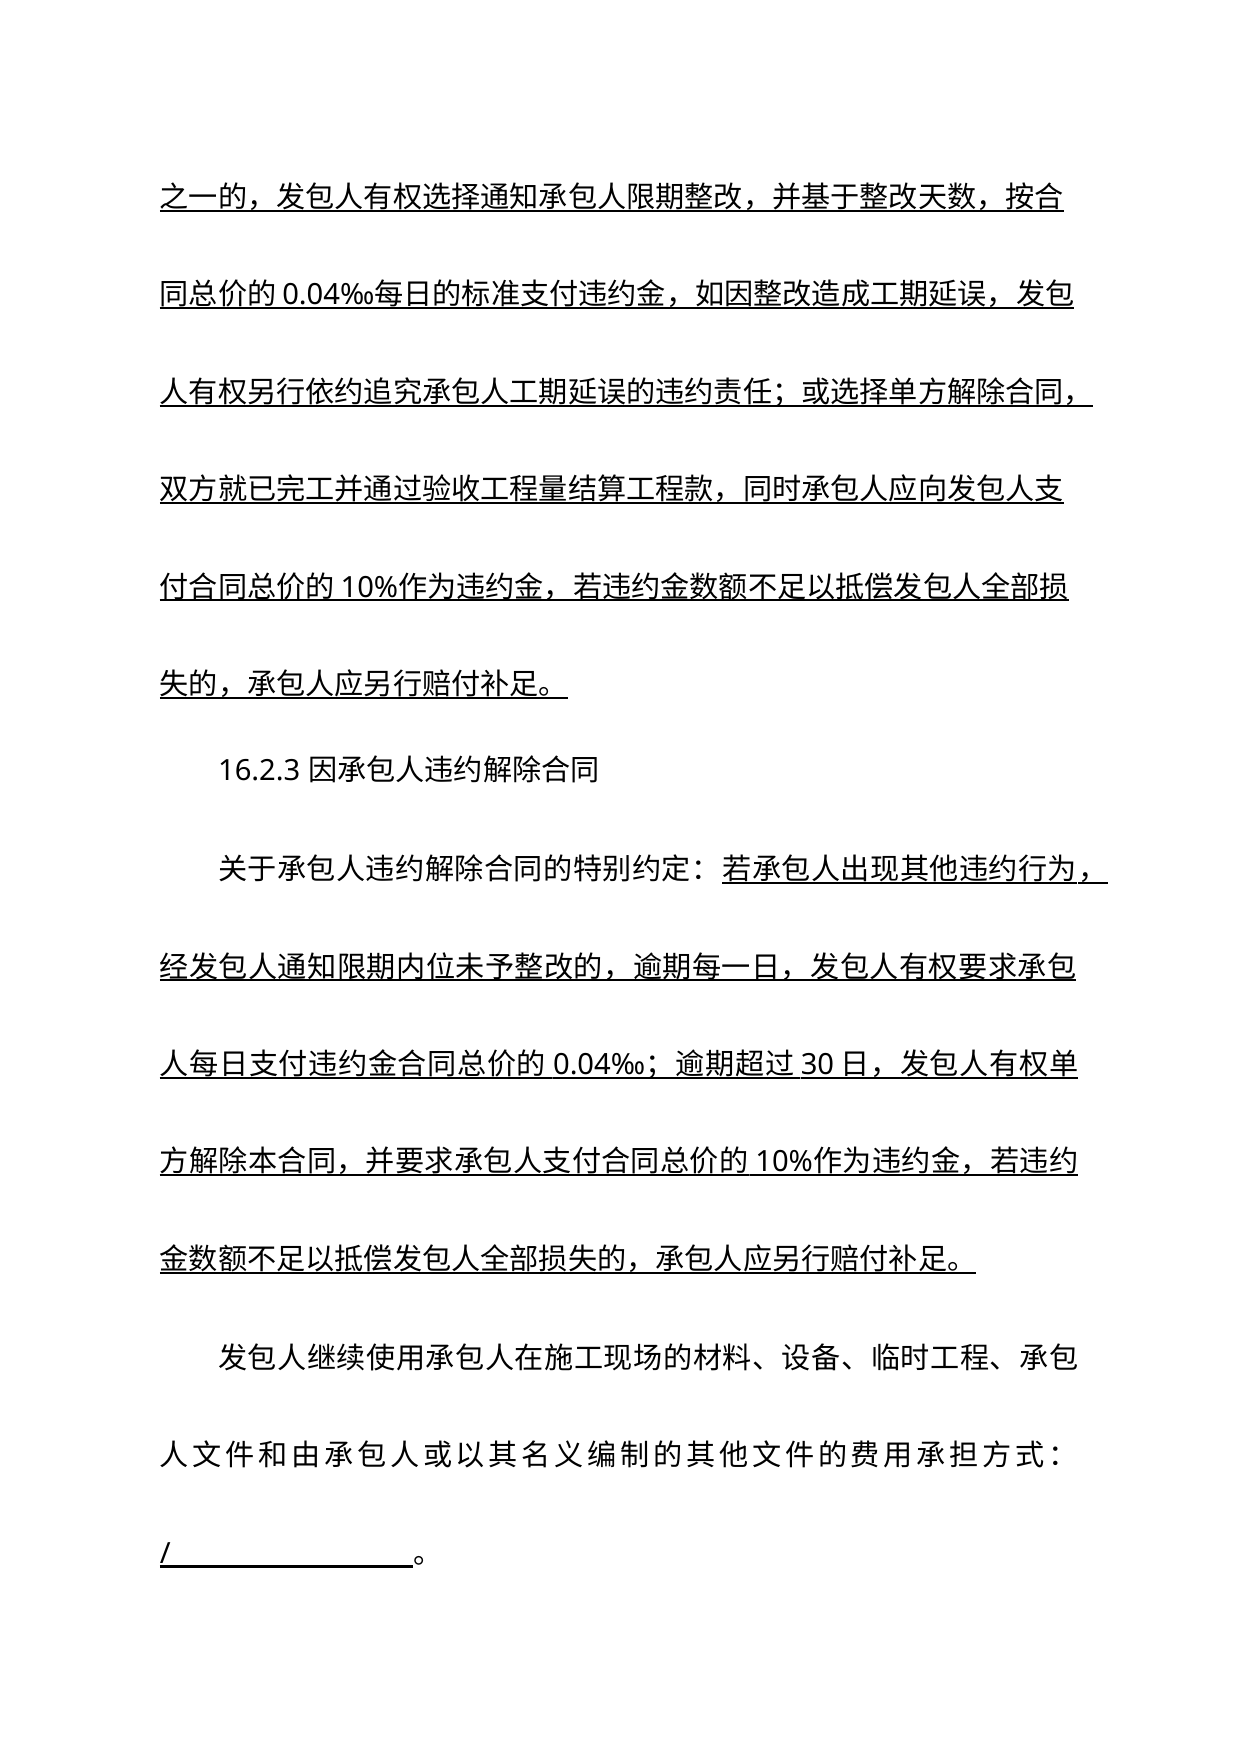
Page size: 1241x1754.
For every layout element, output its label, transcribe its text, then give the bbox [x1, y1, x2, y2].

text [159, 162, 1078, 405]
text 16.2.3 因承包人违约解除合同 [159, 736, 1078, 801]
text 关于承包人违约解除合同的特别约定：若承包人出现其他违约行为，经发包人通知限期内位未予整改的，逾期每一日，发包人有权要求承包人每日支付违约金合同总价的0.04‰；逾期超过30日，发包人有权单方解除本合同，并要求承包人支付合同总价的10%作为违约金，若违约金数额不足以抵偿发包人全部损失的，承包人应另行赔付补足。 [159, 834, 1078, 1077]
text 关于承包人违约解除合同的特别约定：若承包人出现其他违约行为，经发包人通知限期内位未予整改的，逾期每一日，发包人有权要求承包人每日支付违约金合同总价的0.04‰；逾期超过30日，发包人有权单方解除本合同，并要求承包人支付合同总价的10%作为违约金，若违约金数额不足以抵偿发包人全部损失的，承包人应另行赔付补足。 [159, 1078, 1078, 1174]
text 关于承包人违约解除合同的特别约定：若承包人出现其他违约行为，经发包人通知限期内位未予整改的，逾期每一日，发包人有权要求承包人每日支付违约金合同总价的0.04‰；逾期超过30日，发包人有权单方解除本合同，并要求承包人支付合同总价的10%作为违约金，若违约金数额不足以抵偿发包人全部损失的，承包人应另行赔付补足。 [159, 1175, 1078, 1289]
text 发包人继续使用承包人在施工现场的材料、设备、临时工程、承包人文件和由承包人或以其名义编制的其他文件的费用承担方式： / 。 [159, 1323, 1078, 1583]
